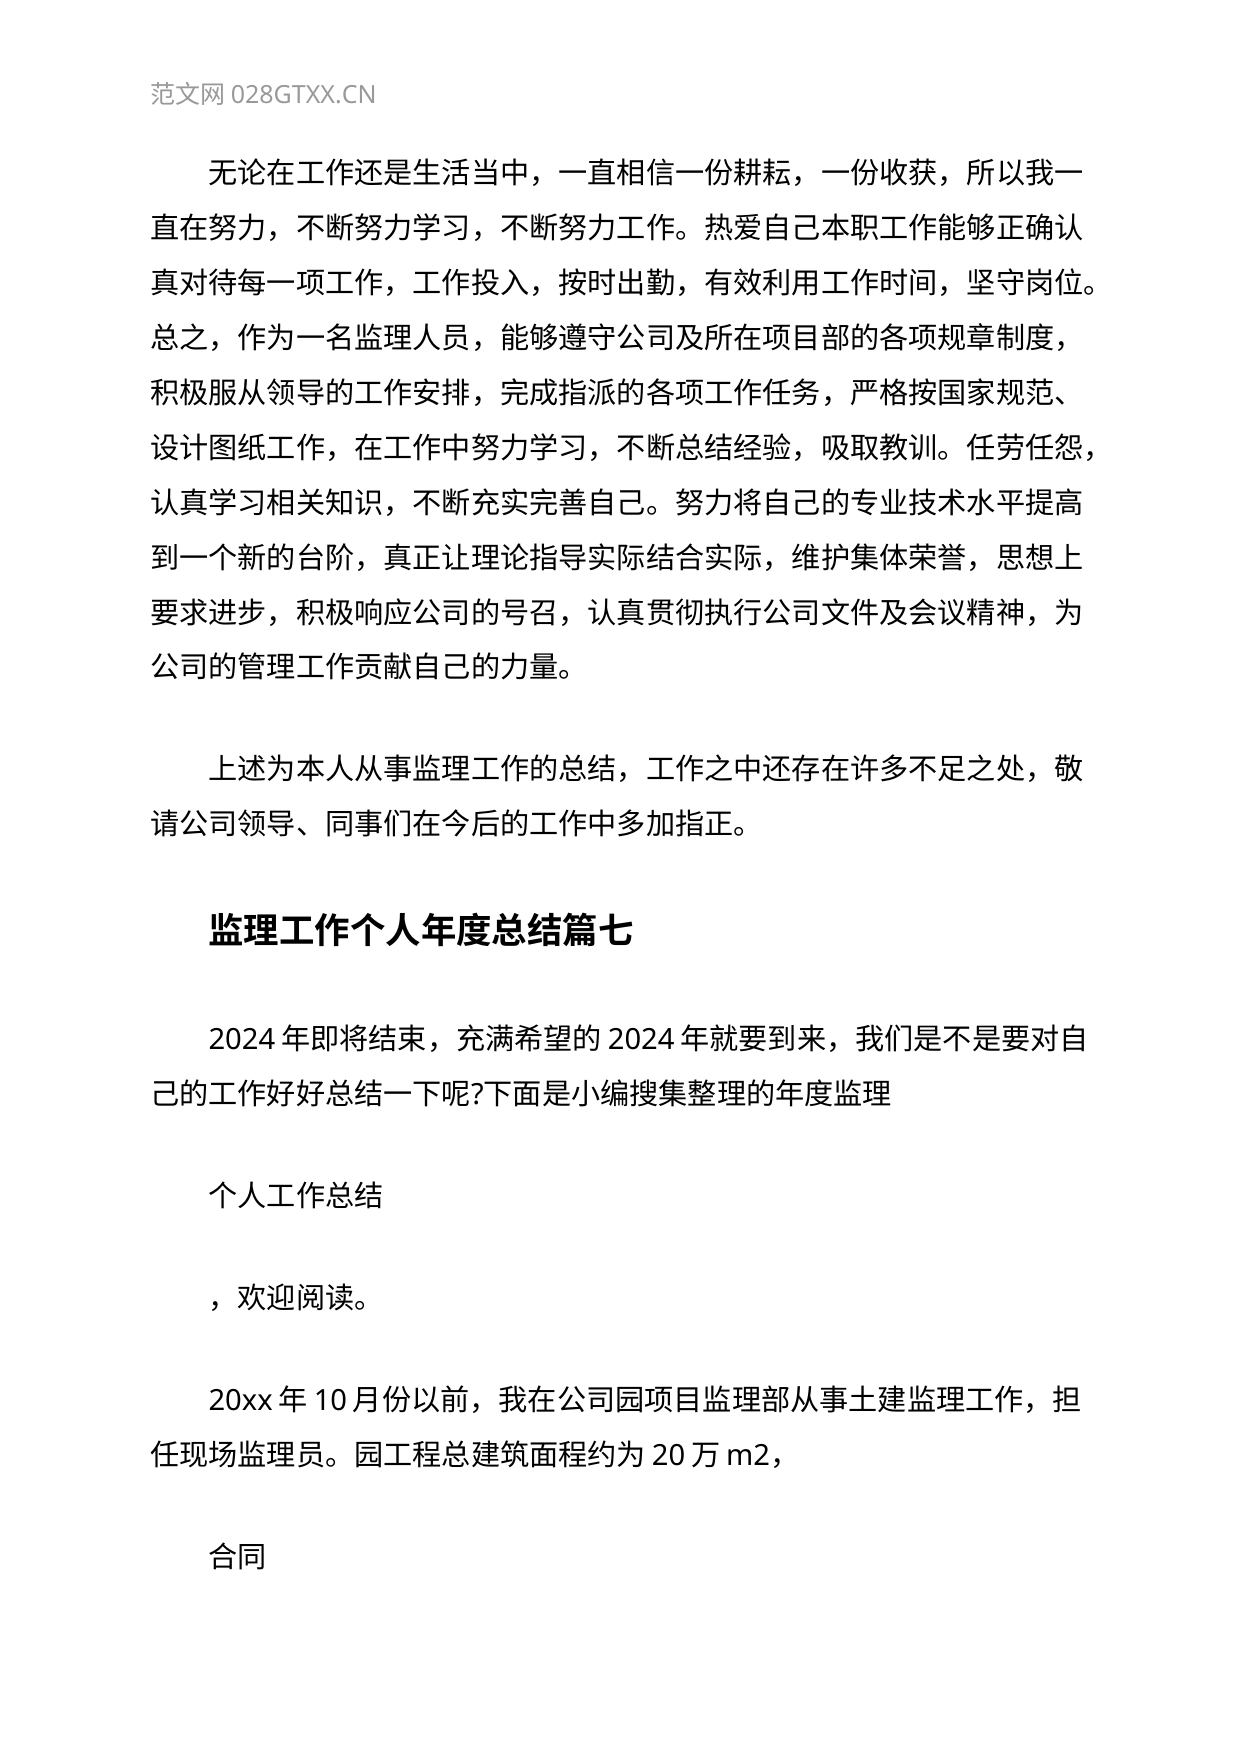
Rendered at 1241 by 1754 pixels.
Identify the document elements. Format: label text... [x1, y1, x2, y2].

text ，欢迎阅读。 [150, 1275, 1090, 1317]
text 监理工作个人年度总结篇七 [150, 902, 1090, 954]
text 合同 [150, 1533, 1090, 1576]
text 20xx年10月份以前，我在公司园项目监理部从事土建监理工作，担任现场监理员。园工程总建筑面程约为20万m2， [150, 1376, 1090, 1474]
text 上述为本人从事监理工作的总结，工作之中还存在许多不足之处，敬请公司领导、同事们在今后的工作中多加指正。 [150, 746, 1090, 843]
text 2024年即将结束，充满希望的2024年就要到来，我们是不是要对自己的工作好好总结一下呢?下面是小编搜集整理的年度监理 [150, 1016, 1090, 1113]
text 无论在工作还是生活当中，一直相信一份耕耘，一份收获，所以我一直在努力，不断努力学习，不断努力工作。热爱自己本职工作能够正确认真对待每一项工作，工作投入，按时出勤，有效利用工作时间，坚守岗位。总之，作为一名监理人员，能够遵守公司及所在项目部的各项规章制度，积极服从领导的工作安排，完成指派的各项工作任务，严格按国家规范、设计图纸工作，在工作中努力学习，不断总结经验，吸取教训。任劳任怨，认真学习相关知识，不断充实完善自己。努力将自己的专业技术水平提高到一个新的台阶，真正让理论指导实际结合实际，维护集体荣誉，思想上要求进步，积极响应公司的号召，认真贯彻执行公司文件及会议精神，为公司的管理工作贡献自己的力量。 [150, 150, 1090, 686]
text 个人工作总结 [150, 1173, 1090, 1215]
